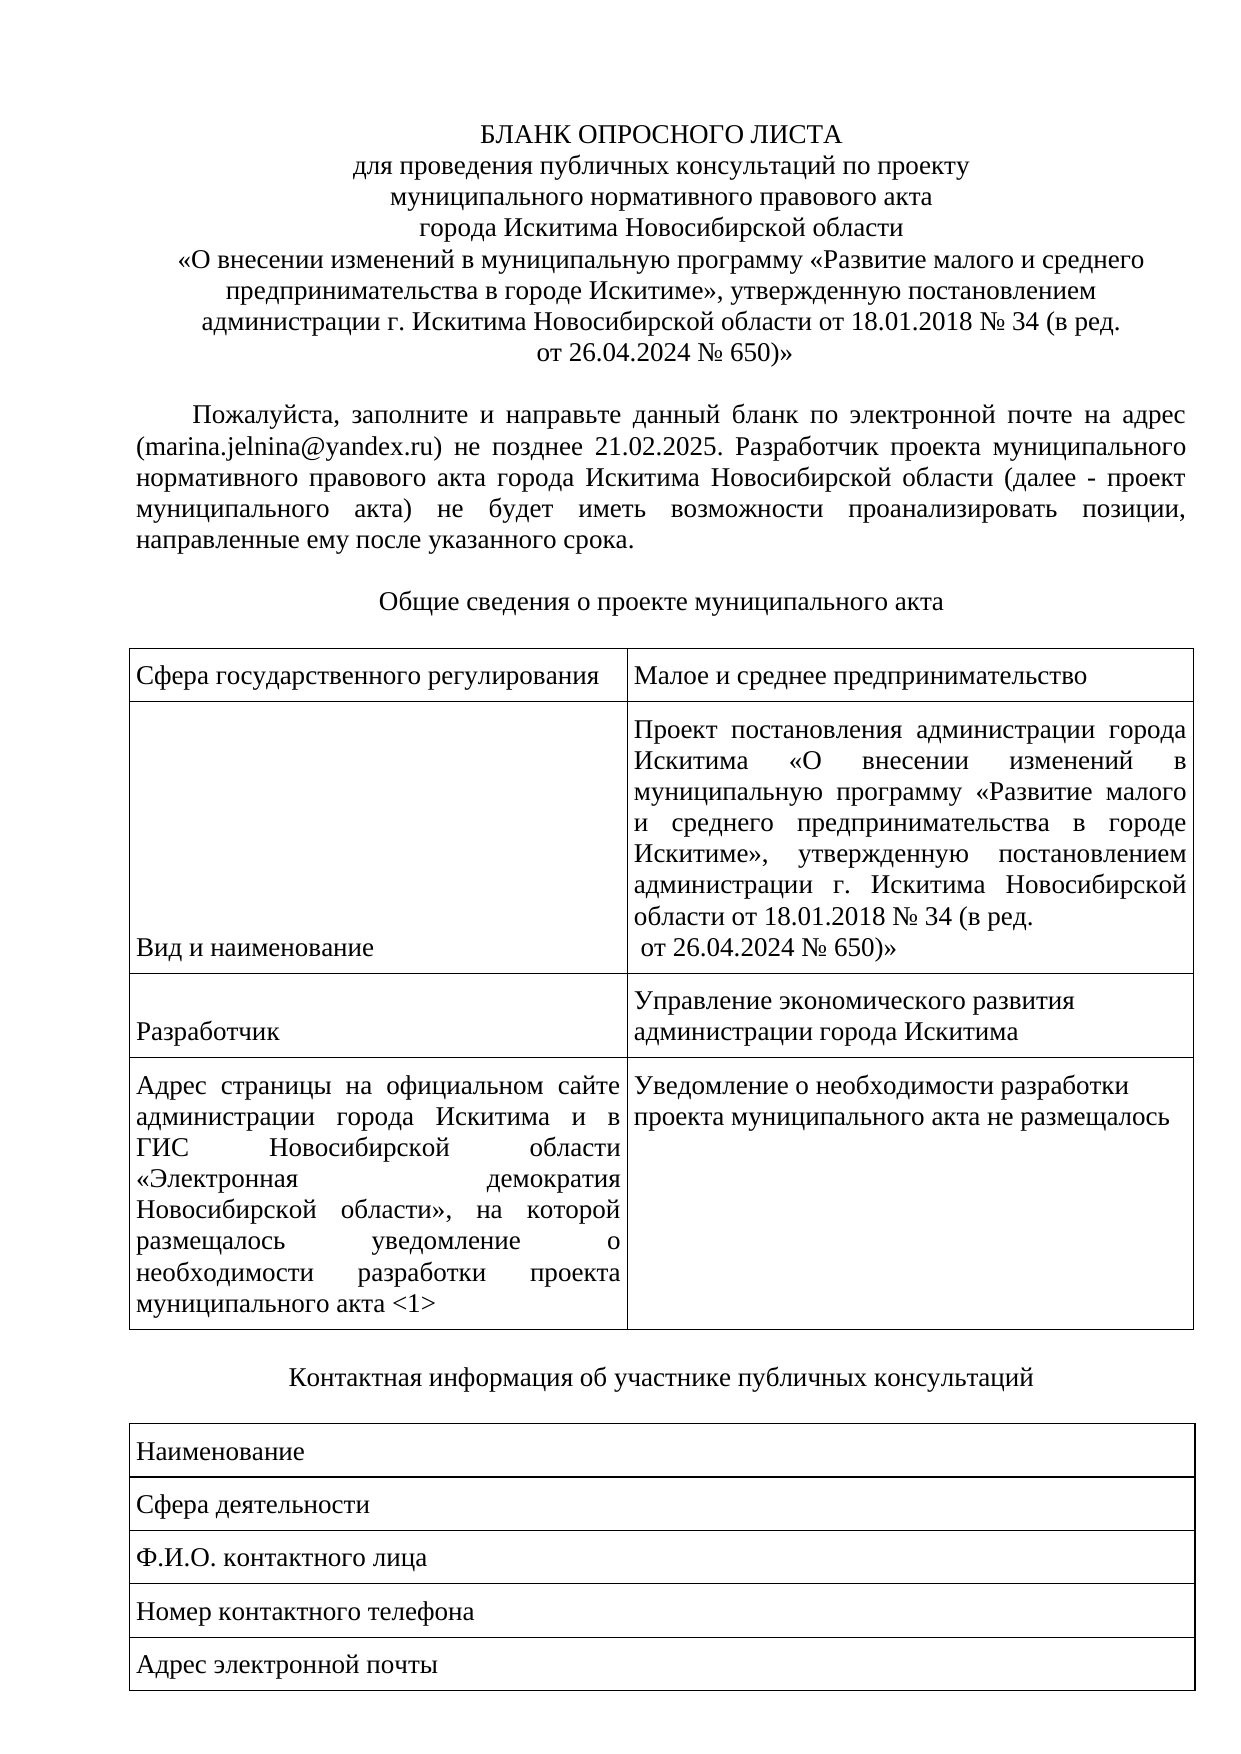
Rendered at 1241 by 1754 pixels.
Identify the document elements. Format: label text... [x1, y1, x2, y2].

table_cell Адрес страницы на официальном сайте администрации города Искитима и в ГИС Новосибирской области «Электронная демократия Новосибирской области», на которой размещалось уведомление о необходимости разработки проекта муниципального акта <1> [130, 1058, 627, 1328]
text города Искитима Новосибирской области [136, 212, 1187, 243]
text БЛАНК ОПРОСНОГО ЛИСТА [136, 118, 1187, 149]
table_cell Номер контактного телефона [130, 1584, 1194, 1637]
text Общие сведения о проекте муниципального акта [136, 585, 1187, 616]
text «О внесении изменений в муниципальную программу «Развитие малого и среднего предпринимательства в городе Искитиме», утвержденную постановлением администрации г. Искитима Новосибирской области от 18.01.2018 № 34 (в ред. [136, 243, 1187, 336]
text муниципального нормативного правового акта [136, 180, 1187, 212]
table_cell Сфера деятельности [130, 1478, 1194, 1530]
table_cell Уведомление о необходимости разработки проекта муниципального акта не размещалось [628, 1058, 1193, 1328]
table_cell Управление экономического развития администрации города Искитима [628, 974, 1193, 1057]
table_header Наименование [130, 1424, 1194, 1476]
table_cell Проект постановления администрации города Искитима «О внесении изменений в муниципальную программу «Развитие малого и среднего предпринимательства в городе Искитиме», утвержденную постановлением администрации г. Искитима Новосибирской области от 18.01.2018 № 34 (в ред. от 26.04.2024 № 650)» [628, 702, 1193, 972]
text от 26.04.2024 № 650)» [136, 336, 1187, 367]
table_cell Ф.И.О. контактного лица [130, 1531, 1194, 1583]
table_cell Разработчик [130, 974, 627, 1057]
table_cell Вид и наименование [130, 702, 627, 972]
text для проведения публичных консультаций по проекту [136, 149, 1187, 180]
text Пожалуйста, заполните и направьте данный бланк по электронной почте на адрес (marina.jelnina@yandex.ru) не позднее 21.02.2025. Разработчик проекта муниципального нормативного правового акта города Искитима Новосибирской области (далее - проект муниципального акта) не будет иметь возможности проанализировать позиции, направленные ему после указанного срока. [136, 398, 1187, 554]
table_cell Адрес электронной почты [130, 1638, 1194, 1690]
table_header Сфера государственного регулирования [130, 649, 627, 701]
table_header Малое и среднее предпринимательство [628, 649, 1193, 701]
text Контактная информация об участнике публичных консультаций [136, 1361, 1187, 1392]
